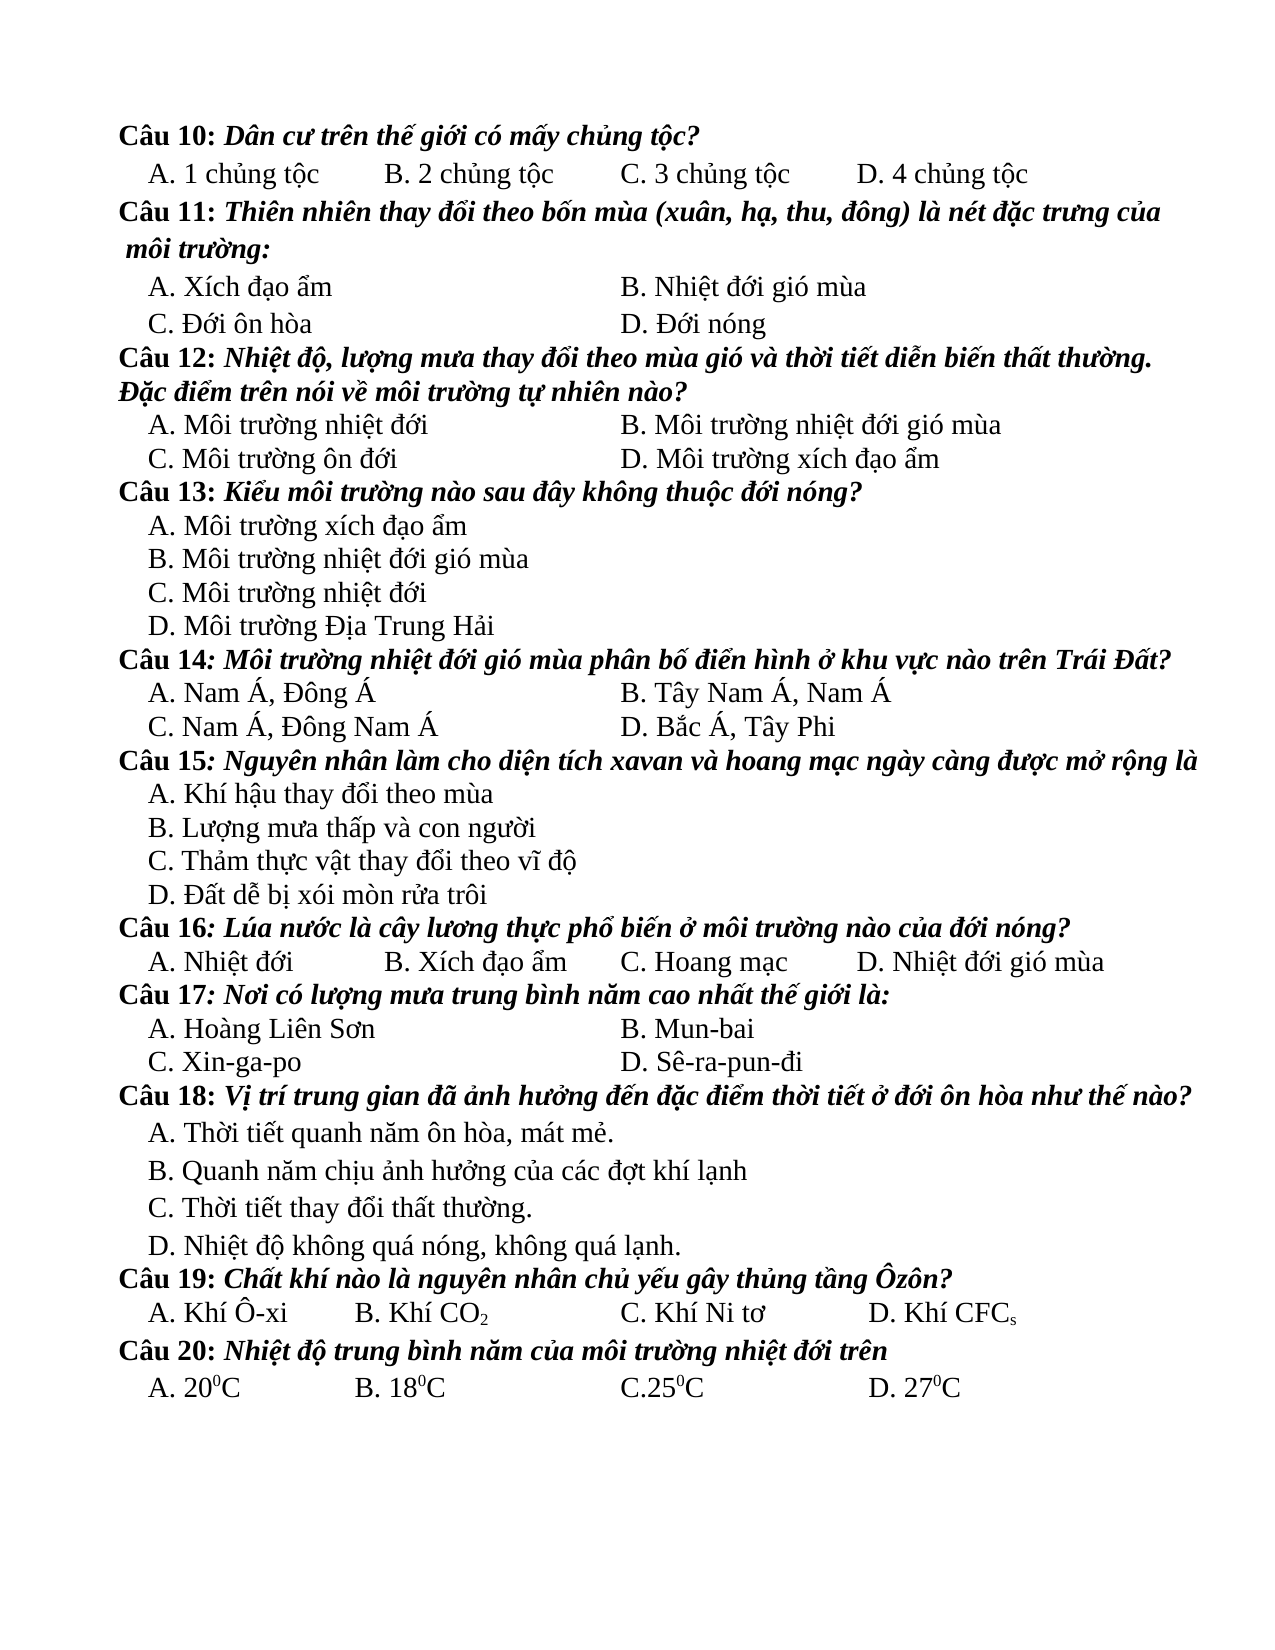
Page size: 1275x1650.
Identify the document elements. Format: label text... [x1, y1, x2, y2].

text Câu 10: Dân cư trên thế giới có mấy chủng tộc? [118, 118, 1255, 152]
text A. Nam Á, Đông Á B. Tây Nam Á, Nam Á [118, 676, 1255, 709]
text Câu 14: Môi trường nhiệt đới gió mùa phân bố điển hình ở khu vực nào trên Trái Đất? [118, 642, 1255, 676]
text C. Thảm thực vật thay đổi theo vĩ độ [118, 843, 1255, 877]
text Câu 11: Thiên nhiên thay đổi theo bốn mùa (xuân, hạ, thu, đông) là nét đặc trưng của [118, 190, 1250, 228]
text Đặc điểm trên nói về môi trường tự nhiên nào? [118, 374, 1255, 407]
text B. Môi trường nhiệt đới gió mùa [118, 541, 1255, 575]
text A. Khí Ô-xi B. Khí CO2 C. Khí Ni tơ D. Khí CFCs [118, 1295, 1255, 1329]
text A. Nhiệt đới B. Xích đạo ẩm C. Hoang mạc D. Nhiệt đới gió mùa [118, 944, 1255, 977]
text Câu 20: Nhiệt độ trung bình năm của môi trường nhiệt đới trên [118, 1329, 1250, 1366]
text D. Đất dễ bị xói mòn rửa trôi [118, 877, 1255, 910]
text D. Môi trường Địa Trung Hải [118, 608, 1255, 642]
text A. Thời tiết quanh năm ôn hòa, mát mẻ. [118, 1112, 1250, 1149]
text C. Đới ôn hòa D. Đới nóng [118, 303, 1250, 340]
text Câu 13: Kiểu môi trường nào sau đây không thuộc đới nóng? [118, 474, 1255, 508]
text B. Lượng mưa thấp và con người [118, 810, 1255, 843]
text Câu 12: Nhiệt độ, lượng mưa thay đổi theo mùa gió và thời tiết diễn biến thất thường. [118, 340, 1255, 374]
text C. Xin-ga-po D. Sê-ra-pun-đi [118, 1044, 1255, 1078]
text Câu 18: Vị trí trung gian đã ảnh hưởng đến đặc điểm thời tiết ở đới ôn hòa như thế nào? [118, 1078, 1255, 1112]
text D. Nhiệt độ không quá nóng, không quá lạnh. [118, 1224, 1250, 1262]
text A. 200C B. 180C C.250C D. 270C [118, 1366, 1250, 1404]
text Câu 15: Nguyên nhân làm cho diện tích xavan và hoang mạc ngày càng được mở rộng là [118, 743, 1255, 776]
text C. Môi trường ôn đới D. Môi trường xích đạo ẩm [118, 441, 1255, 474]
text A. Hoàng Liên Sơn B. Mun-bai [118, 1011, 1255, 1044]
text A. 1 chủng tộc B. 2 chủng tộc C. 3 chủng tộc D. 4 chủng tộc [118, 157, 1255, 190]
text môi trường: [118, 228, 1250, 265]
text B. Quanh năm chịu ảnh hưởng của các đợt khí lạnh [118, 1149, 1250, 1187]
text Câu 16: Lúa nước là cây lương thực phổ biến ở môi trường nào của đới nóng? [118, 910, 1255, 944]
text A. Khí hậu thay đổi theo mùa [118, 776, 1255, 810]
text A. Xích đạo ẩm B. Nhiệt đới gió mùa [118, 265, 1250, 303]
text C. Nam Á, Đông Nam Á D. Bắc Á, Tây Phi [118, 709, 1255, 743]
text Câu 19: Chất khí nào là nguyên nhân chủ yếu gây thủng tầng Ôzôn? [118, 1262, 1255, 1295]
text C. Thời tiết thay đổi thất thường. [118, 1187, 1250, 1224]
text Câu 17: Nơi có lượng mưa trung bình năm cao nhất thế giới là: [118, 977, 1255, 1011]
text A. Môi trường xích đạo ẩm [118, 508, 1255, 541]
text A. Môi trường nhiệt đới B. Môi trường nhiệt đới gió mùa [118, 407, 1255, 441]
text C. Môi trường nhiệt đới [118, 575, 1255, 608]
